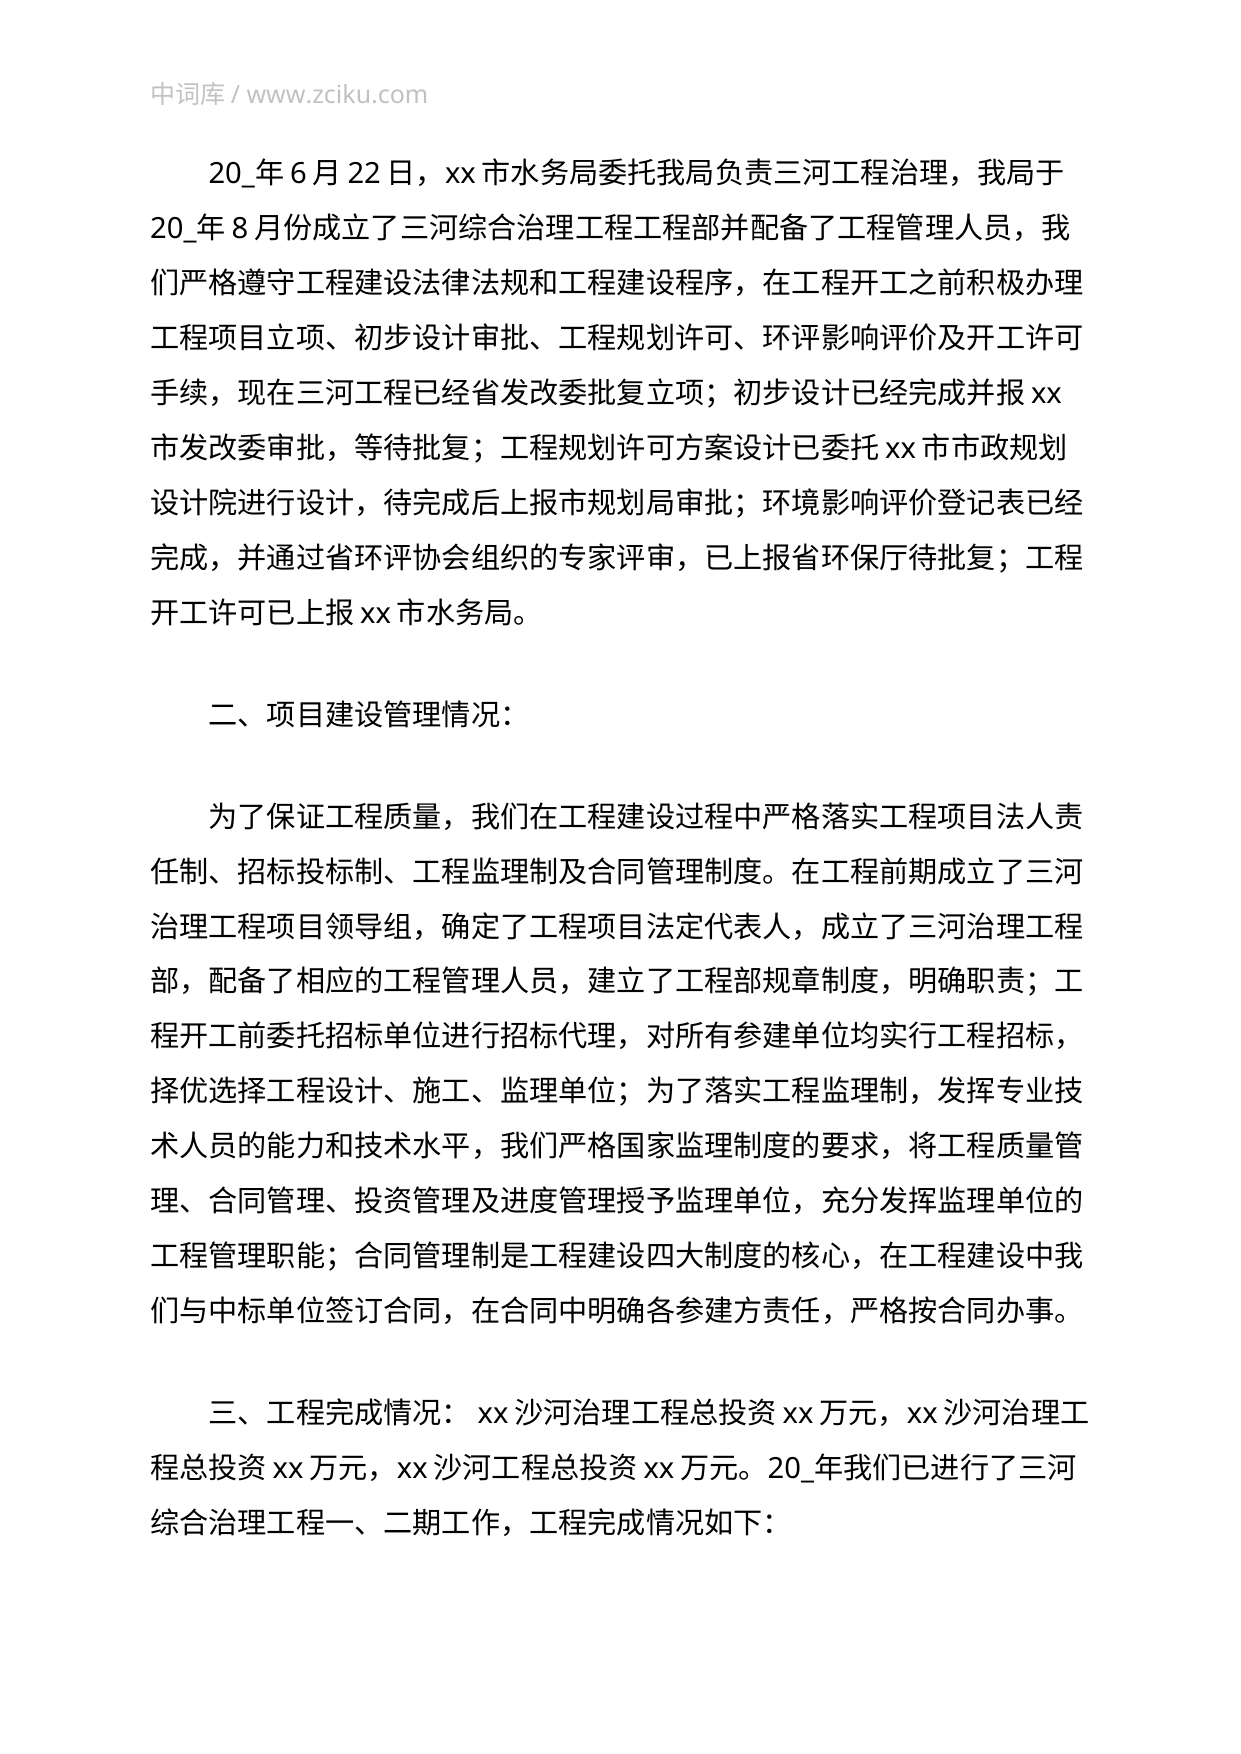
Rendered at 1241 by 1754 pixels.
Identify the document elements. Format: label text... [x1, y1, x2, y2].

text 20_年6月22日，xx市水务局委托我局负责三河工程治理，我局于20_年8月份成立了三河综合治理工程工程部并配备了工程管理人员，我们严格遵守工程建设法律法规和工程建设程序，在工程开工之前积极办理工程项目立项、初步设计审批、工程规划许可、环评影响评价及开工许可手续，现在三河工程已经省发改委批复立项；初步设计已经完成并报xx市发改委审批，等待批复；工程规划许可方案设计已委托xx市市政规划设计院进行设计，待完成后上报市规划局审批；环境影响评价登记表已经完成，并通过省环评协会组织的专家评审，已上报省环保厅待批复；工程开工许可已上报xx市水务局。 [150, 150, 1090, 632]
text 三、工程完成情况： xx沙河治理工程总投资xx万元，xx沙河治理工程总投资xx万元，xx沙河工程总投资xx万元。20_年我们已进行了三河综合治理工程一、二期工作，工程完成情况如下： [150, 1389, 1090, 1541]
text 二、项目建设管理情况： [150, 692, 1090, 734]
text 为了保证工程质量，我们在工程建设过程中严格落实工程项目法人责任制、招标投标制、工程监理制及合同管理制度。在工程前期成立了三河治理工程项目领导组，确定了工程项目法定代表人，成立了三河治理工程部，配备了相应的工程管理人员，建立了工程部规章制度，明确职责；工程开工前委托招标单位进行招标代理，对所有参建单位均实行工程招标，择优选择工程设计、施工、监理单位；为了落实工程监理制，发挥专业技术人员的能力和技术水平，我们严格国家监理制度的要求，将工程质量管理、合同管理、投资管理及进度管理授予监理单位，充分发挥监理单位的工程管理职能；合同管理制是工程建设四大制度的核心，在工程建设中我们与中标单位签订合同，在合同中明确各参建方责任，严格按合同办事。 [150, 793, 1090, 1330]
